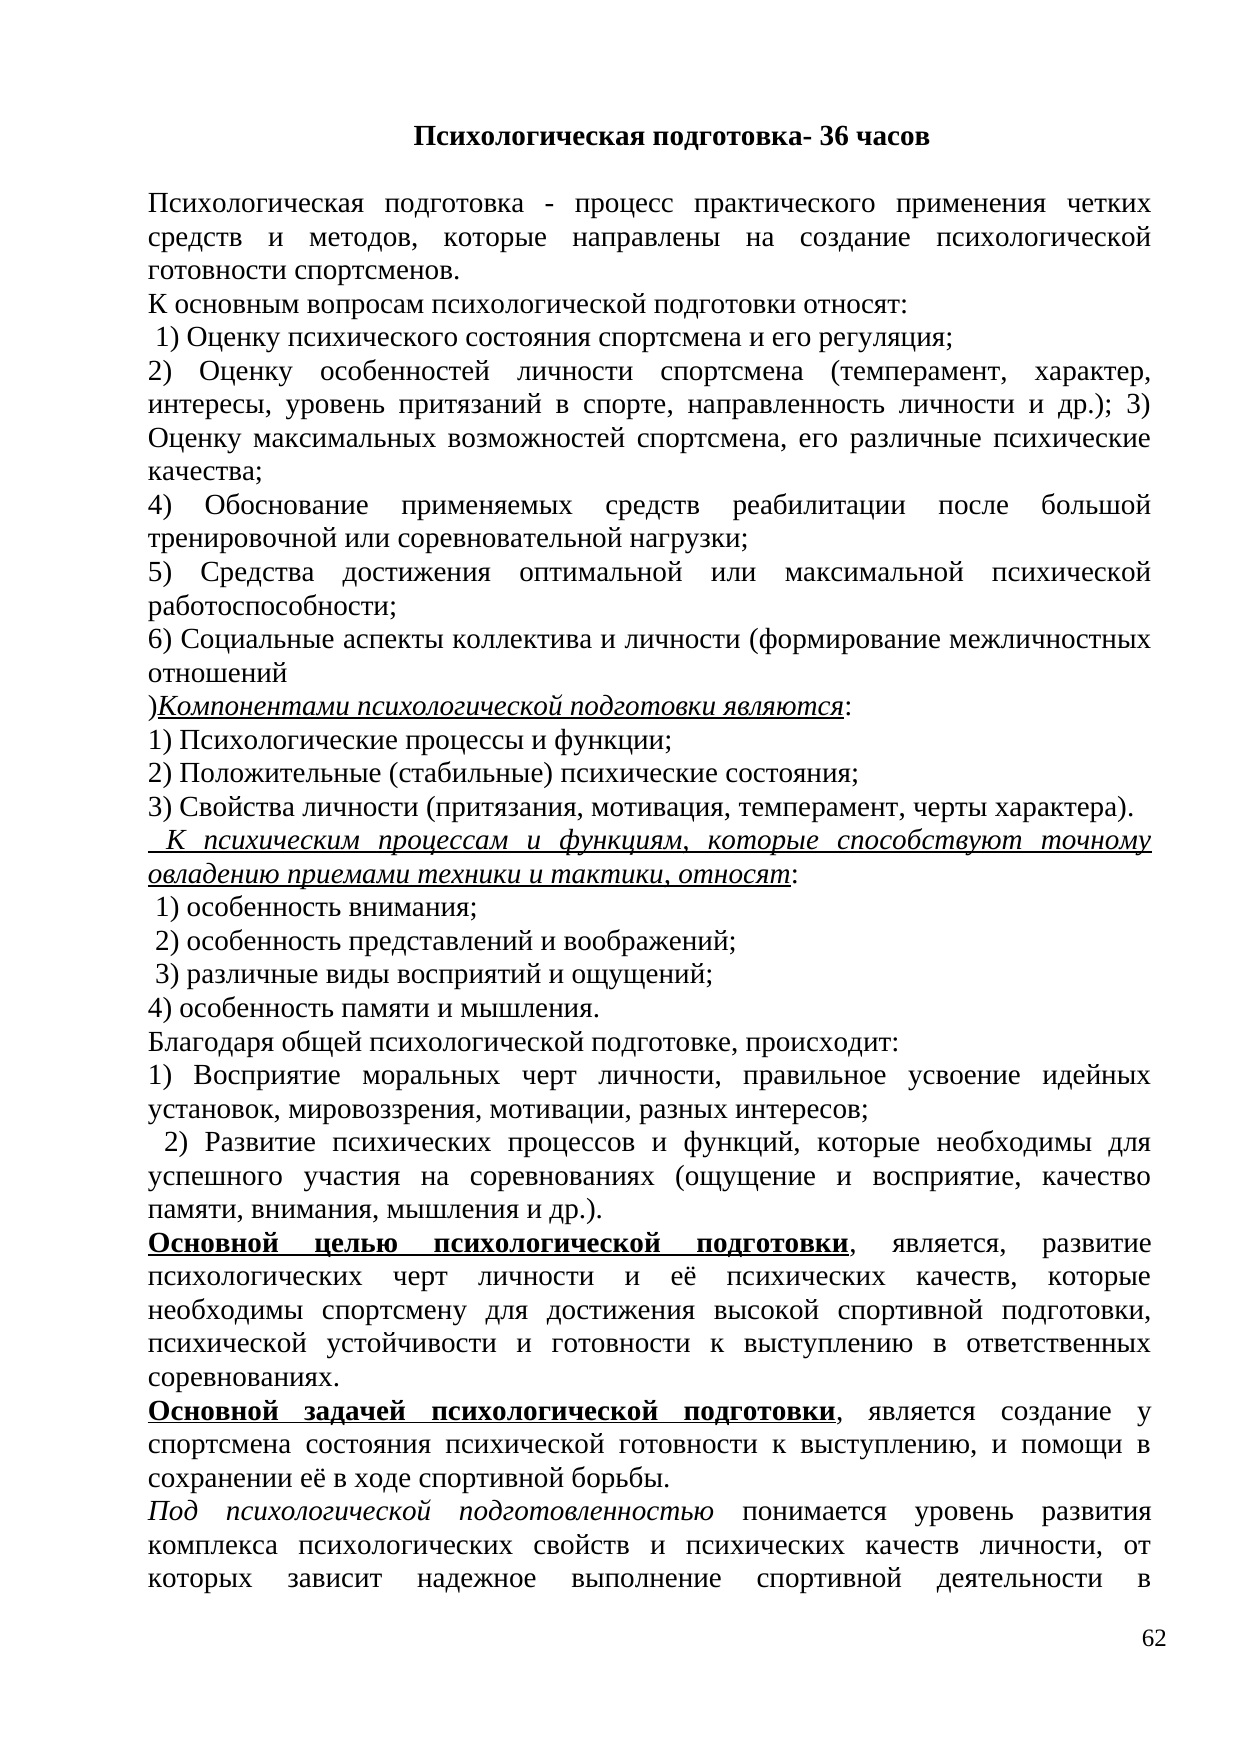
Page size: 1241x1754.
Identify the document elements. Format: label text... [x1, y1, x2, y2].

text 2) Оценку особенностей личности спортсмена (темперамент, характер, интересы, уровень притязаний в спорте, направленность личности и др.); 3) Оценку максимальных возможностей спортсмена, его различные психические качества; [148, 353, 1152, 487]
text 6) Социальные аспекты коллектива и личности (формирование межличностных отношений [148, 621, 1152, 688]
text )Компонентами психологической подготовки являются: [148, 688, 1152, 722]
text 4) особенность памяти и мышления. [148, 990, 1152, 1024]
text К основным вопросам психологической подготовки относят: [148, 286, 1152, 319]
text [148, 1493, 1152, 1594]
text Основной задачей психологической подготовки, является создание у спортсмена состояния психической готовности к выступлению, и помощи в сохранении её в ходе спортивной борьбы. [148, 1393, 1152, 1493]
text К психическим процессам и функциям, которые способствуют точному овладению приемами техники и тактики, относят: [148, 822, 1152, 851]
text К психическим процессам и функциям, которые способствуют точному овладению приемами техники и тактики, относят: [148, 853, 1152, 889]
text 3) различные виды восприятий и ощущений; [148, 957, 1152, 990]
text 1) особенность внимания; [148, 889, 1152, 923]
text 1) Оценку психического состояния спортсмена и его регуляция; [148, 319, 1152, 353]
text 4) Обоснование применяемых средств реабилитации после большой тренировочной или соревновательной нагрузки; [148, 487, 1152, 554]
text 2) особенность представлений и воображений; [148, 923, 1152, 957]
text 5) Средства достижения оптимальной или максимальной психической работоспособности; [148, 554, 1152, 621]
text 1) Психологические процессы и функции; [148, 722, 1152, 755]
text Благодаря общей психологической подготовке, происходит: [148, 1024, 1152, 1057]
text 2) Развитие психических процессов и функций, которые необходимы для успешного участия на соревнованиях (ощущение и восприятие, качество памяти, внимания, мышления и др.). [148, 1124, 1152, 1225]
text Психологическая подготовка- 36 часов [177, 118, 1167, 152]
text Психологическая подготовка - процесс практического применения четких средств и методов, которые направлены на создание психологической готовности спортсменов. [148, 185, 1152, 286]
text 3) Свойства личности (притязания, мотивация, темперамент, черты характера). [148, 789, 1152, 822]
text 2) Положительные (стабильные) психические состояния; [148, 755, 1152, 789]
text 1) Восприятие моральных черт личности, правильное усвоение идейных установок, мировоззрения, мотивации, разных интересов; [148, 1057, 1152, 1124]
text Основной целью психологической подготовки, является, развитие психологических черт личности и её психических качеств, которые необходимы спортсмену для достижения высокой спортивной подготовки, психической устойчивости и готовности к выступлению в ответственных соревнованиях. [148, 1225, 1152, 1393]
